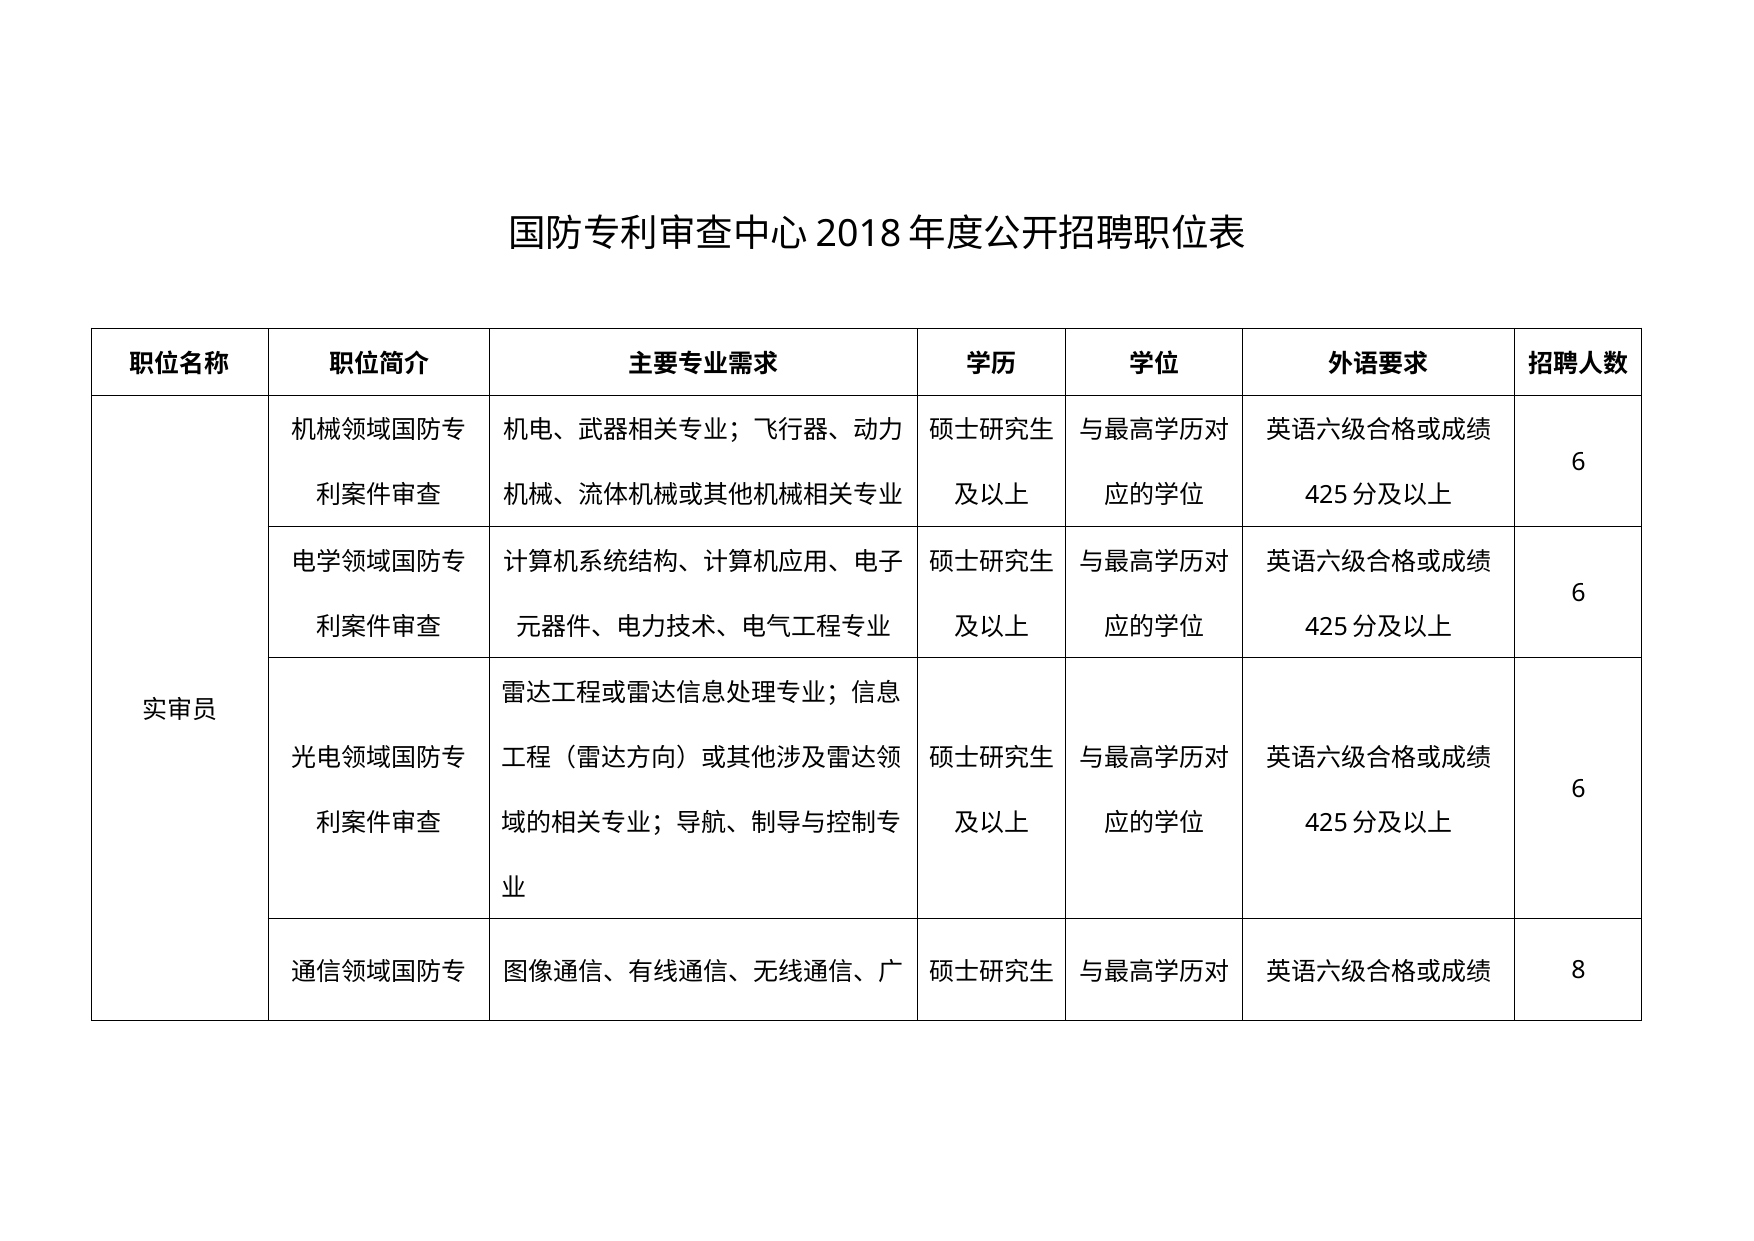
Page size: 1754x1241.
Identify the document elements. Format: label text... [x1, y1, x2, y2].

table_cell 通信领域国防专利案件审查 [269, 919, 489, 1019]
table_cell 雷达工程或雷达信息处理专业；信息工程（雷达方向）或其他涉及雷达领域的相关专业；导航、制导与控制专业 [490, 658, 917, 918]
table_header 主要专业需求 [490, 329, 917, 394]
table_cell 6 [1515, 527, 1641, 657]
table_cell 与最高学历对应的学位 [1066, 919, 1242, 1019]
table_header 外语要求 [1243, 329, 1514, 394]
table_cell 6 [1515, 658, 1641, 918]
table_header 职位名称 [92, 329, 268, 394]
table_cell 硕士研究生及以上 [918, 527, 1065, 657]
table_cell 英语六级合格或成绩425分及以上 [1243, 658, 1514, 918]
table_header 职位简介 [269, 329, 489, 394]
text 国防专利审查中心2018年度公开招聘职位表 [150, 198, 1604, 263]
table_cell 英语六级合格或成绩425分及以上 [1243, 919, 1514, 1019]
table_cell 与最高学历对应的学位 [1066, 527, 1242, 657]
table_cell 8 [1515, 919, 1641, 1019]
table_header 学位 [1066, 329, 1242, 394]
table_cell 实审员 [92, 396, 268, 1019]
table_cell 光电领域国防专利案件审查 [269, 658, 489, 918]
table_cell 硕士研究生及以上 [918, 396, 1065, 526]
table_cell 计算机系统结构、计算机应用、电子元器件、电力技术、电气工程专业 [490, 527, 917, 657]
table_cell 6 [1515, 396, 1641, 526]
table_header 招聘人数 [1515, 329, 1641, 394]
table_cell 硕士研究生及以上 [918, 919, 1065, 1019]
table_cell 机械领域国防专利案件审查 [269, 396, 489, 526]
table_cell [490, 919, 917, 1019]
table_cell 机电、武器相关专业；飞行器、动力机械、流体机械或其他机械相关专业 [490, 396, 917, 526]
table_cell 与最高学历对应的学位 [1066, 658, 1242, 918]
table_cell 英语六级合格或成绩425分及以上 [1243, 396, 1514, 526]
table_header 学历 [918, 329, 1065, 394]
table_cell 英语六级合格或成绩425分及以上 [1243, 527, 1514, 657]
table_cell 电学领域国防专利案件审查 [269, 527, 489, 657]
table_cell 硕士研究生及以上 [918, 658, 1065, 918]
table_cell 与最高学历对应的学位 [1066, 396, 1242, 526]
